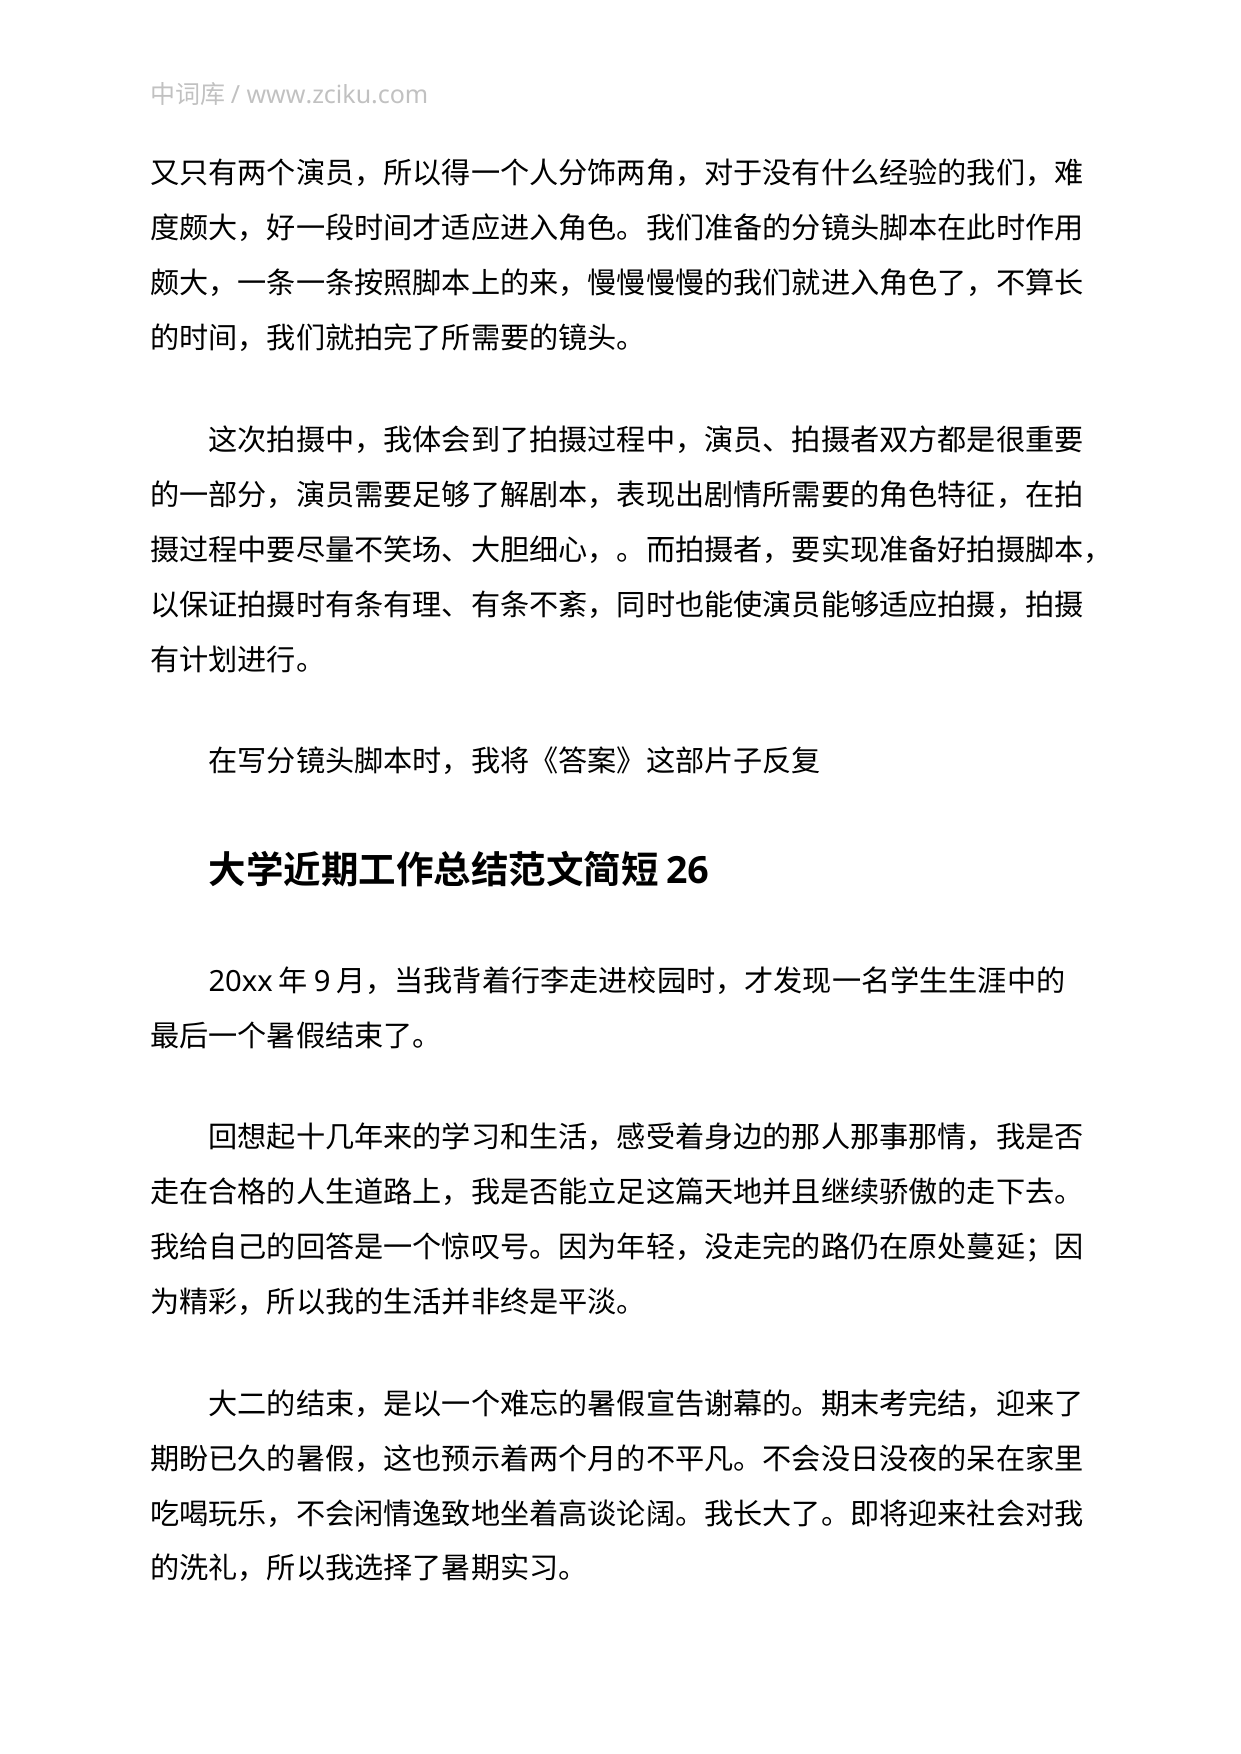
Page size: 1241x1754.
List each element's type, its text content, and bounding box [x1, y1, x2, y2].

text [150, 150, 1090, 357]
text 回想起十几年来的学习和生活，感受着身边的那人那事那情，我是否走在合格的人生道路上，我是否能立足这篇天地并且继续骄傲的走下去。我给自己的回答是一个惊叹号。因为年轻，没走完的路仍在原处蔓延；因为精彩，所以我的生活并非终是平淡。 [150, 1114, 1090, 1321]
text 大二的结束，是以一个难忘的暑假宣告谢幕的。期末考完结，迎来了期盼已久的暑假，这也预示着两个月的不平凡。不会没日没夜的呆在家里吃喝玩乐，不会闲情逸致地坐着高谈论阔。我长大了。即将迎来社会对我的洗礼，所以我选择了暑期实习。 [150, 1380, 1090, 1587]
text 20xx年9月，当我背着行李走进校园时，才发现一名学生生涯中的最后一个暑假结束了。 [150, 957, 1090, 1054]
text 大学近期工作总结范文简短26 [150, 839, 1090, 894]
text 这次拍摄中，我体会到了拍摄过程中，演员、拍摄者双方都是很重要的一部分，演员需要足够了解剧本，表现出剧情所需要的角色特征，在拍摄过程中要尽量不笑场、大胆细心，。而拍摄者，要实现准备好拍摄脚本，以保证拍摄时有条有理、有条不紊，同时也能使演员能够适应拍摄，拍摄有计划进行。 [150, 416, 1090, 678]
text 在写分镜头脚本时，我将《答案》这部片子反复 [150, 738, 1090, 780]
